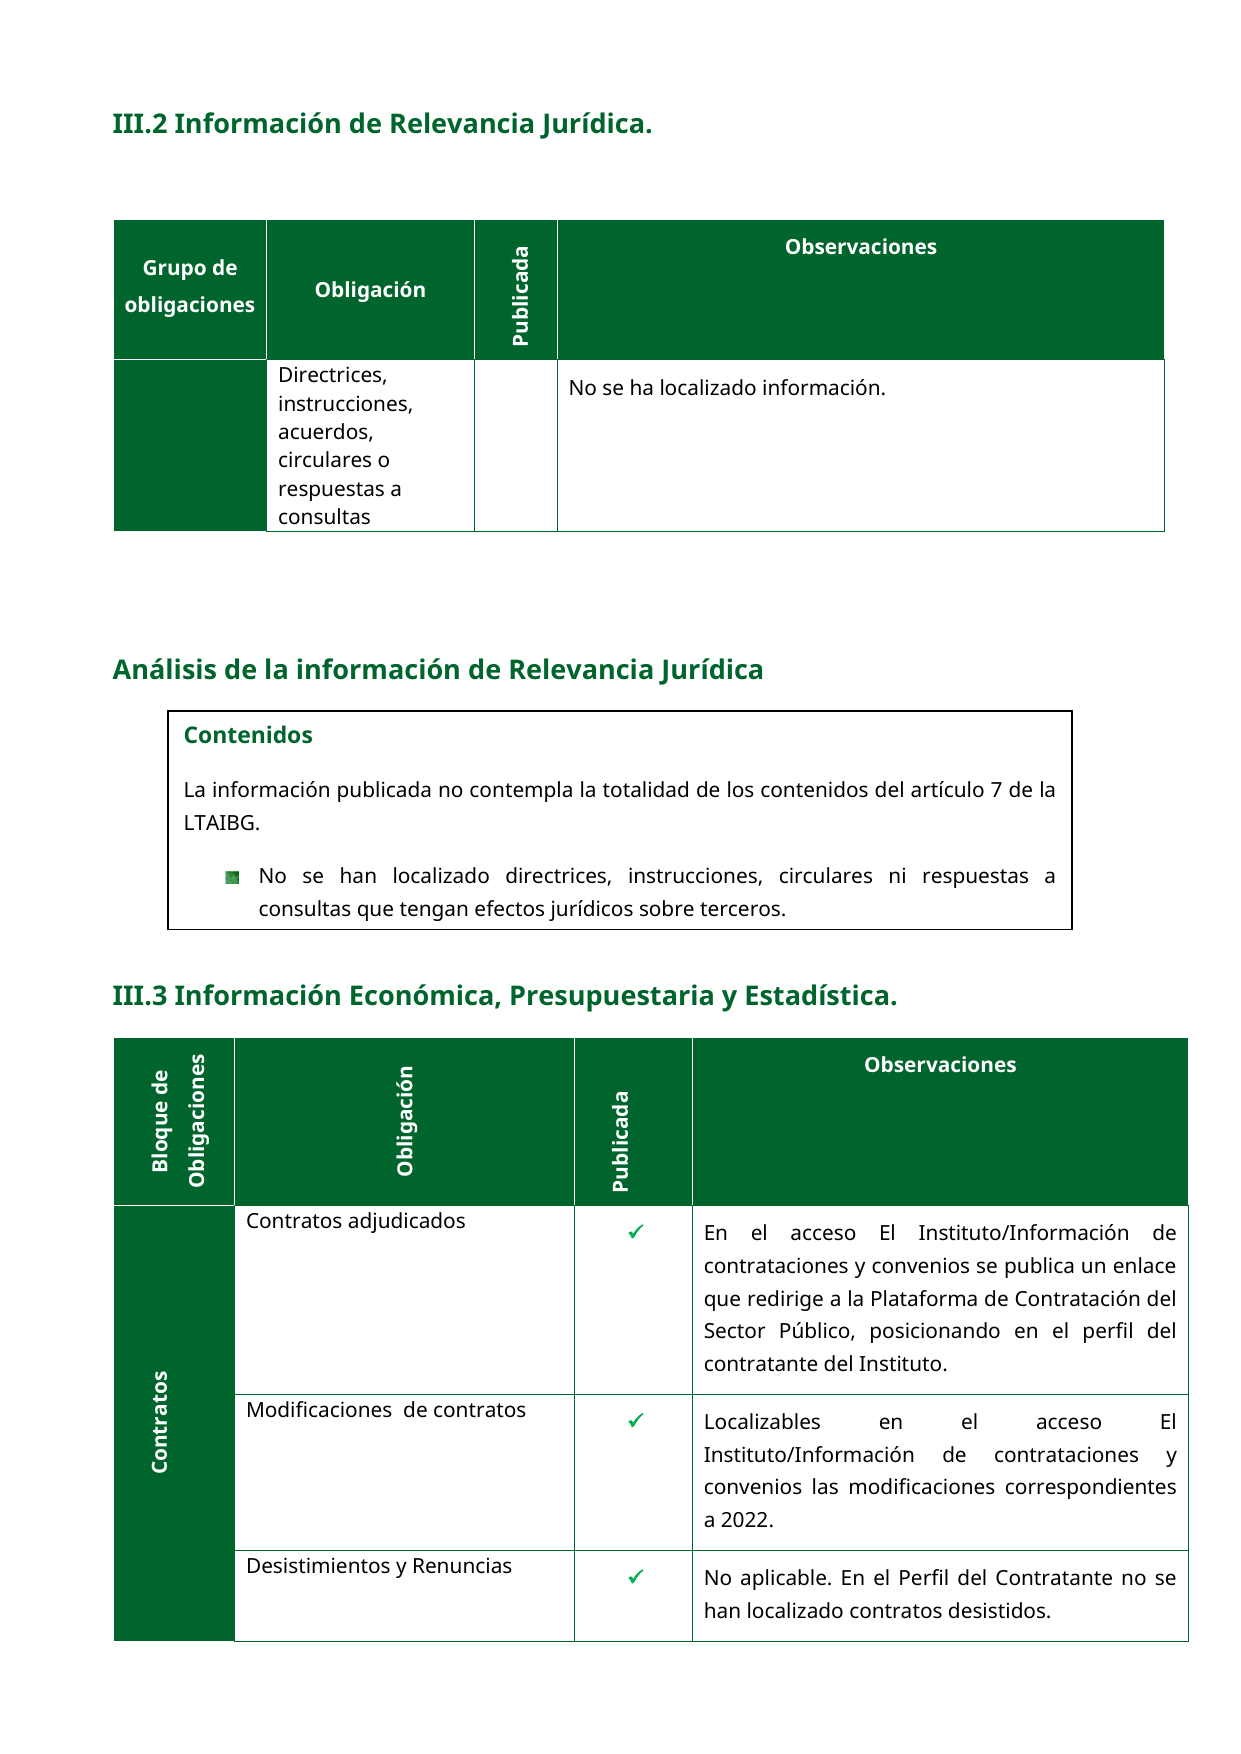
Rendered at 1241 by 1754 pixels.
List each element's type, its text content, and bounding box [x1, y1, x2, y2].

table_cell Directrices, instrucciones, acuerdos, circulares o respuestas a consultas [267, 360, 474, 531]
table_cell Localizables en el acceso El Instituto/Información de contrataciones y convenios las modificaciones correspondientes a 2022. [693, 1395, 1188, 1550]
text III.2 Información de Relevancia Jurídica. [112, 105, 1165, 142]
table_header Bloque de Obligaciones [114, 1038, 234, 1205]
table_header Publicada [475, 220, 557, 359]
table_header Obligación [235, 1038, 574, 1205]
table_cell [114, 360, 266, 531]
text Análisis de la información de Relevancia Jurídica [112, 651, 1165, 687]
table_cell No se ha localizado información. [558, 360, 1164, 531]
table_cell Desistimientos y Renuncias [235, 1551, 574, 1641]
table_cell [575, 1395, 692, 1550]
table_header Observaciones [693, 1038, 1188, 1205]
text III.3 Información Económica, Presupuestaria y Estadística. [112, 977, 1165, 1013]
table_cell En el acceso El Instituto/Información de contrataciones y convenios se publica un enlace que redirige a la Plataforma de Contratación del Sector Público, posicionando en el perfil del contratante del Instituto. [693, 1206, 1188, 1394]
table_cell Modificaciones de contratos [235, 1395, 574, 1550]
table_cell [575, 1206, 692, 1394]
picture [221, 867, 239, 884]
table_cell No aplicable. En el Perfil del Contratante no se han localizado contratos desistidos. [693, 1551, 1188, 1641]
table_header Publicada [575, 1038, 692, 1205]
table_cell Contratos adjudicados [235, 1206, 574, 1394]
table_cell Contratos [114, 1206, 234, 1641]
table_header Obligación [267, 220, 474, 359]
table_header Grupo de obligaciones [114, 220, 266, 359]
table_cell [475, 360, 557, 531]
table_header Observaciones [558, 220, 1164, 359]
table_cell [575, 1551, 692, 1641]
